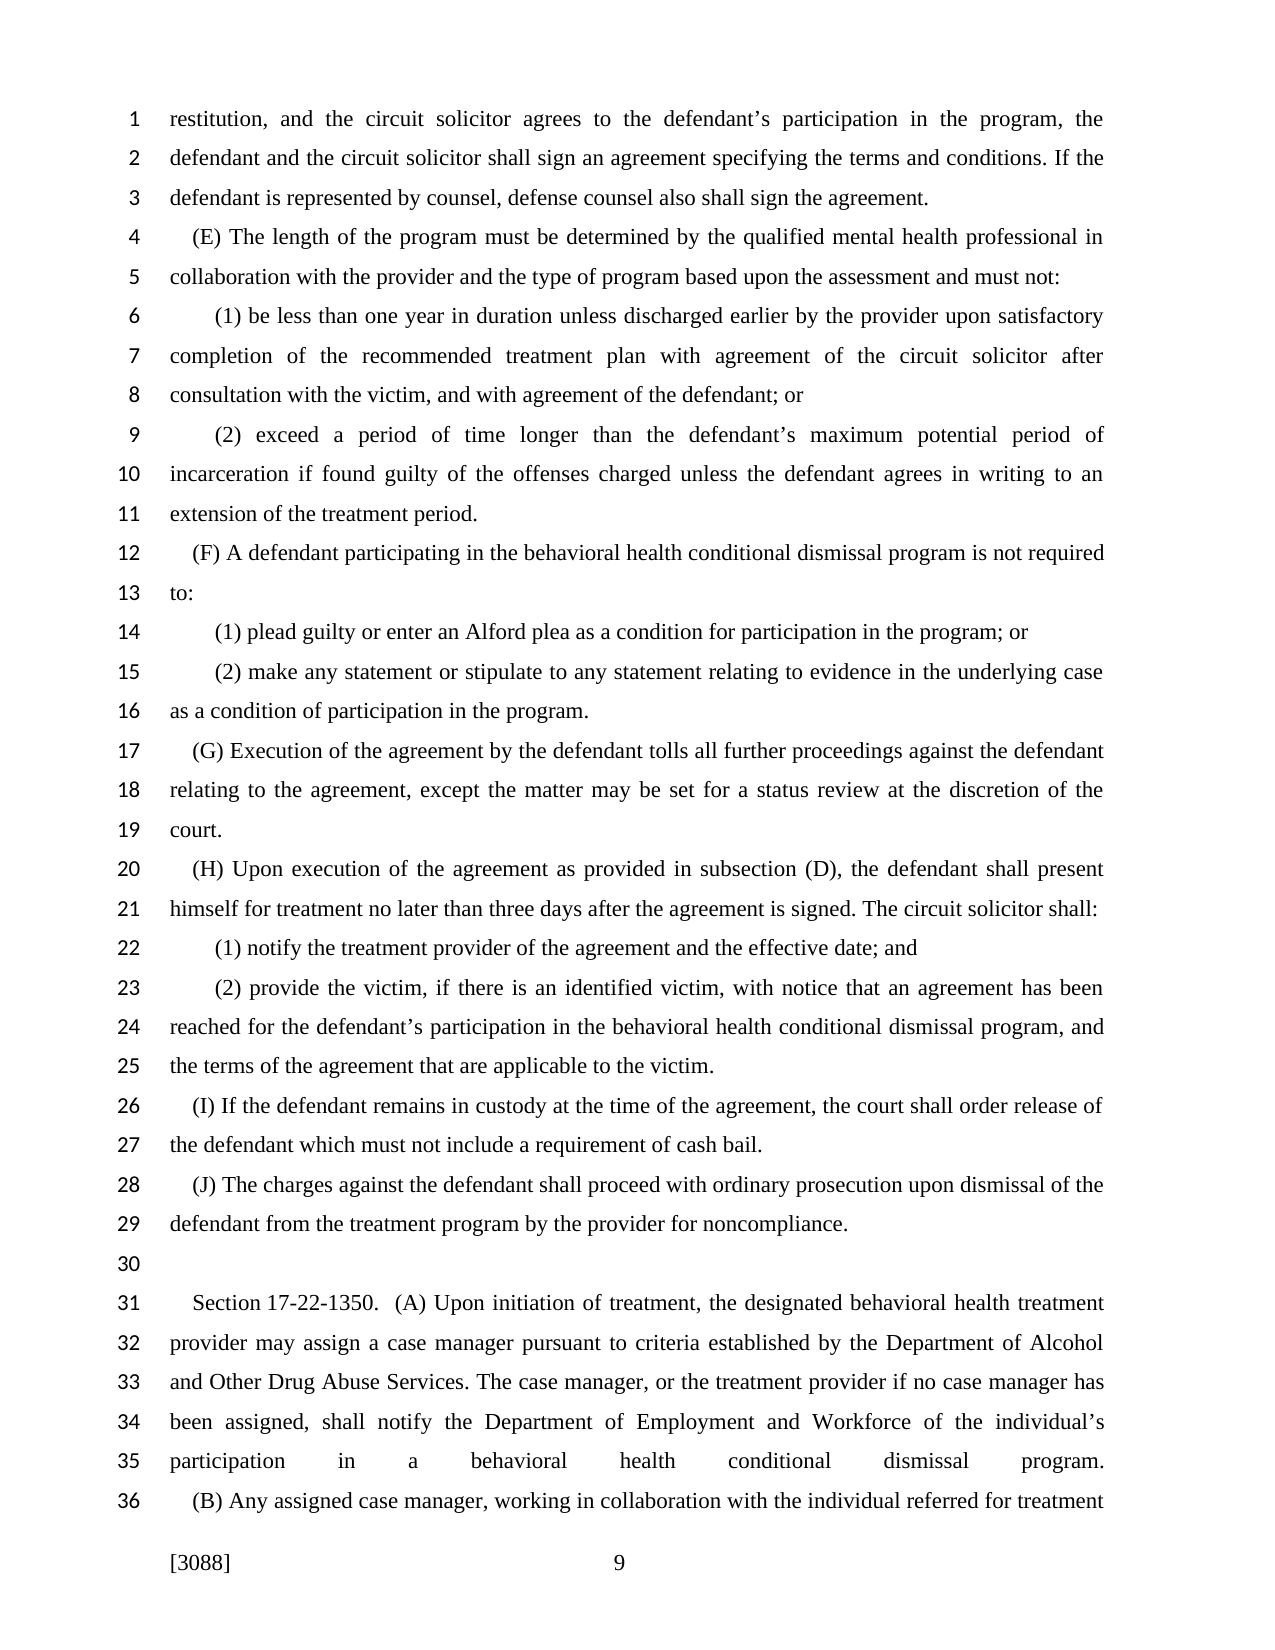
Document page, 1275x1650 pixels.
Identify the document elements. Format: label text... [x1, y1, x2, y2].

text (1) be less than one year in duration unless discharged earlier by the provider upon satisfactory completion of the recommended treatment plan with agreement of the circuit solicitor after consultation with the victim, and with agreement of the defendant; or [169, 302, 1106, 408]
text (2) provide the victim, if there is an identified victim, with notice that an agreement has been reached for the defendant’s participation in the behavioral health conditional dismissal program, and the terms of the agreement that are applicable to the victim. [169, 973, 1106, 1079]
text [169, 105, 1106, 210]
text (1) plead guilty or enter an Alford plea as a condition for participation in the program; or [169, 618, 1106, 644]
text (1) notify the treatment provider of the agreement and the effective date; and [169, 934, 1106, 960]
text (2) make any statement or stipulate to any statement relating to evidence in the underlying case as a condition of participation in the program. [169, 658, 1106, 723]
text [169, 1289, 1106, 1513]
text (F) A defendant participating in the behavioral health conditional dismissal program is not required to: [169, 539, 1106, 605]
text (E) The length of the program must be determined by the qualified mental health professional in collaboration with the provider and the type of program based upon the assessment and must not: [169, 223, 1106, 289]
text (J) The charges against the defendant shall proceed with ordinary prosecution upon dismissal of the defendant from the treatment program by the provider for noncompliance. [169, 1171, 1106, 1237]
text (H) Upon execution of the agreement as provided in subsection (D), the defendant shall present himself for treatment no later than three days after the agreement is signed. The circuit solicitor shall: [169, 855, 1106, 921]
text (I) If the defendant remains in custody at the time of the agreement, the court shall order release of the defendant which must not include a requirement of cash bail. [169, 1092, 1106, 1158]
text (G) Execution of the agreement by the defendant tolls all further proceedings against the defendant relating to the agreement, except the matter may be set for a status review at the discretion of the court. [169, 737, 1106, 842]
text (2) exceed a period of time longer than the defendant’s maximum potential period of incarceration if found guilty of the offenses charged unless the defendant agrees in writing to an extension of the treatment period. [169, 421, 1106, 526]
